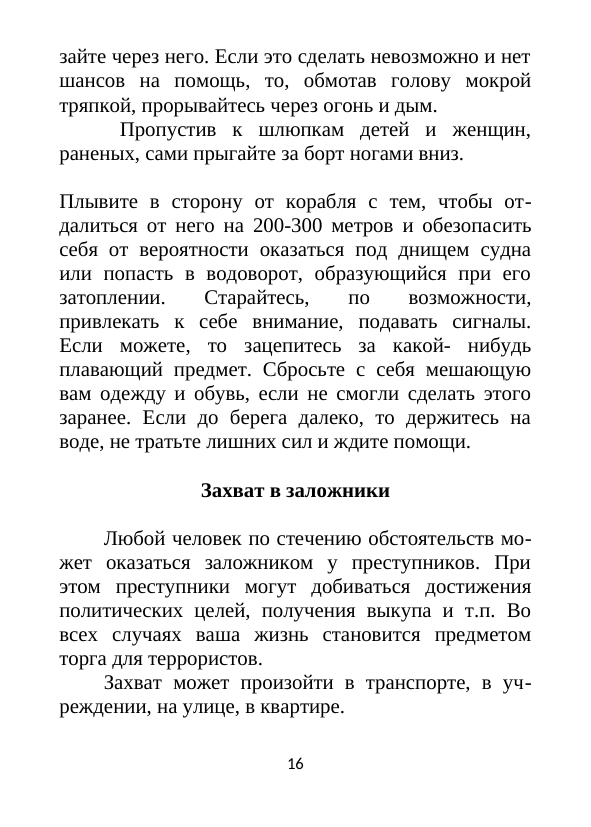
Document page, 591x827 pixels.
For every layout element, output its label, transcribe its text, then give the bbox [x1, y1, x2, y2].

text Плывите в сторону от корабля с тем, чтобы отдалиться от него на 200-300 метров и обезопасить себя от вероятности оказаться под днищем судна или попасть в водоворот, образующийся при его затоплении. Старайтесь, по возможности, привлекать к себе внимание, подавать сигналы. Если можете, то зацепитесь за какой- нибудь плавающий предмет. Сбросьте с себя мешающую вам одежду и обувь, если не смогли сделать этого заранее. Если до берега далеко, то держитесь на воде, не тратьте лишних сил и ждите помощи. [59, 189, 531, 453]
text Захват может произойти в транспорте, в учреждении, на улице, в квартире. [59, 670, 531, 718]
text Захват в заложники [59, 477, 531, 502]
text Пропустив к шлюпкам детей и женщин, раненых, сами прыгайте за борт ногами вниз. [59, 117, 531, 165]
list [59, 44, 531, 117]
text Любой человек по стечению обстоятельств может оказаться заложником у преступников. При этом преступники могут добиваться достижения политических целей, получения выкупа и т.п. Во всех случаях ваша жизнь становится предметом торга для террористов. [59, 526, 531, 670]
